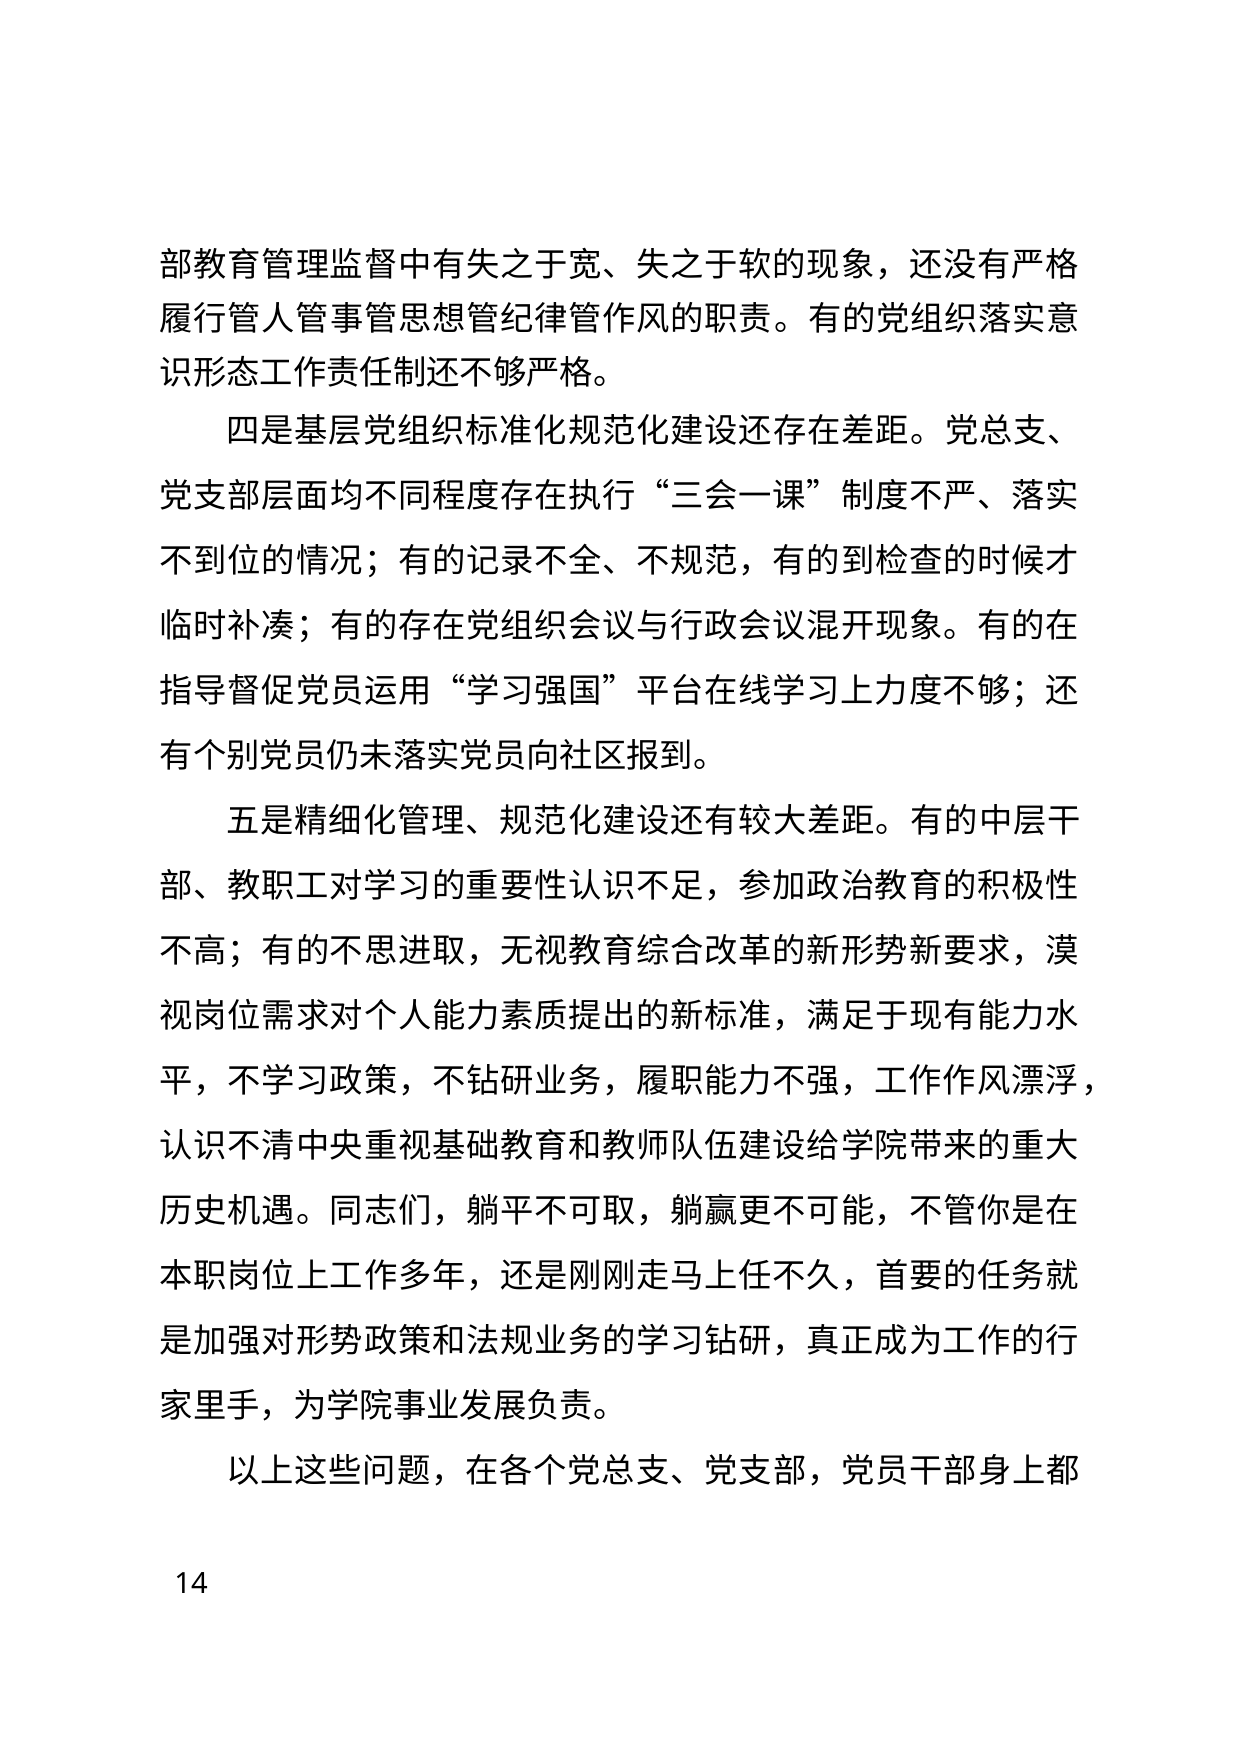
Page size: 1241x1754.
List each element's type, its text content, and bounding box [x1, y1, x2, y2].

text 四是基层党组织标准化规范化建设还存在差距。党总支、党支部层面均不同程度存在执行“三会一课”制度不严、落实不到位的情况；有的记录不全、不规范，有的到检查的时候才临时补凑；有的存在党组织会议与行政会议混开现象。有的在指导督促党员运用“学习强国”平台在线学习上力度不够；还有个别党员仍未落实党员向社区报到。 [159, 395, 1081, 785]
text 五是精细化管理、规范化建设还有较大差距。有的中层干部、教职工对学习的重要性认识不足，参加政治教育的积极性不高；有的不思进取，无视教育综合改革的新形势新要求，漠视岗位需求对个人能力素质提出的新标准，满足于现有能力水平，不学习政策，不钻研业务，履职能力不强，工作作风漂浮，认识不清中央重视基础教育和教师队伍建设给学院带来的重大历史机遇。同志们，躺平不可取，躺赢更不可能，不管你是在本职岗位上工作多年，还是刚刚走马上任不久，首要的任务就是加强对形势政策和法规业务的学习钻研，真正成为工作的行家里手，为学院事业发展负责。 [159, 785, 1081, 1435]
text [159, 1435, 1081, 1500]
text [159, 233, 1081, 395]
